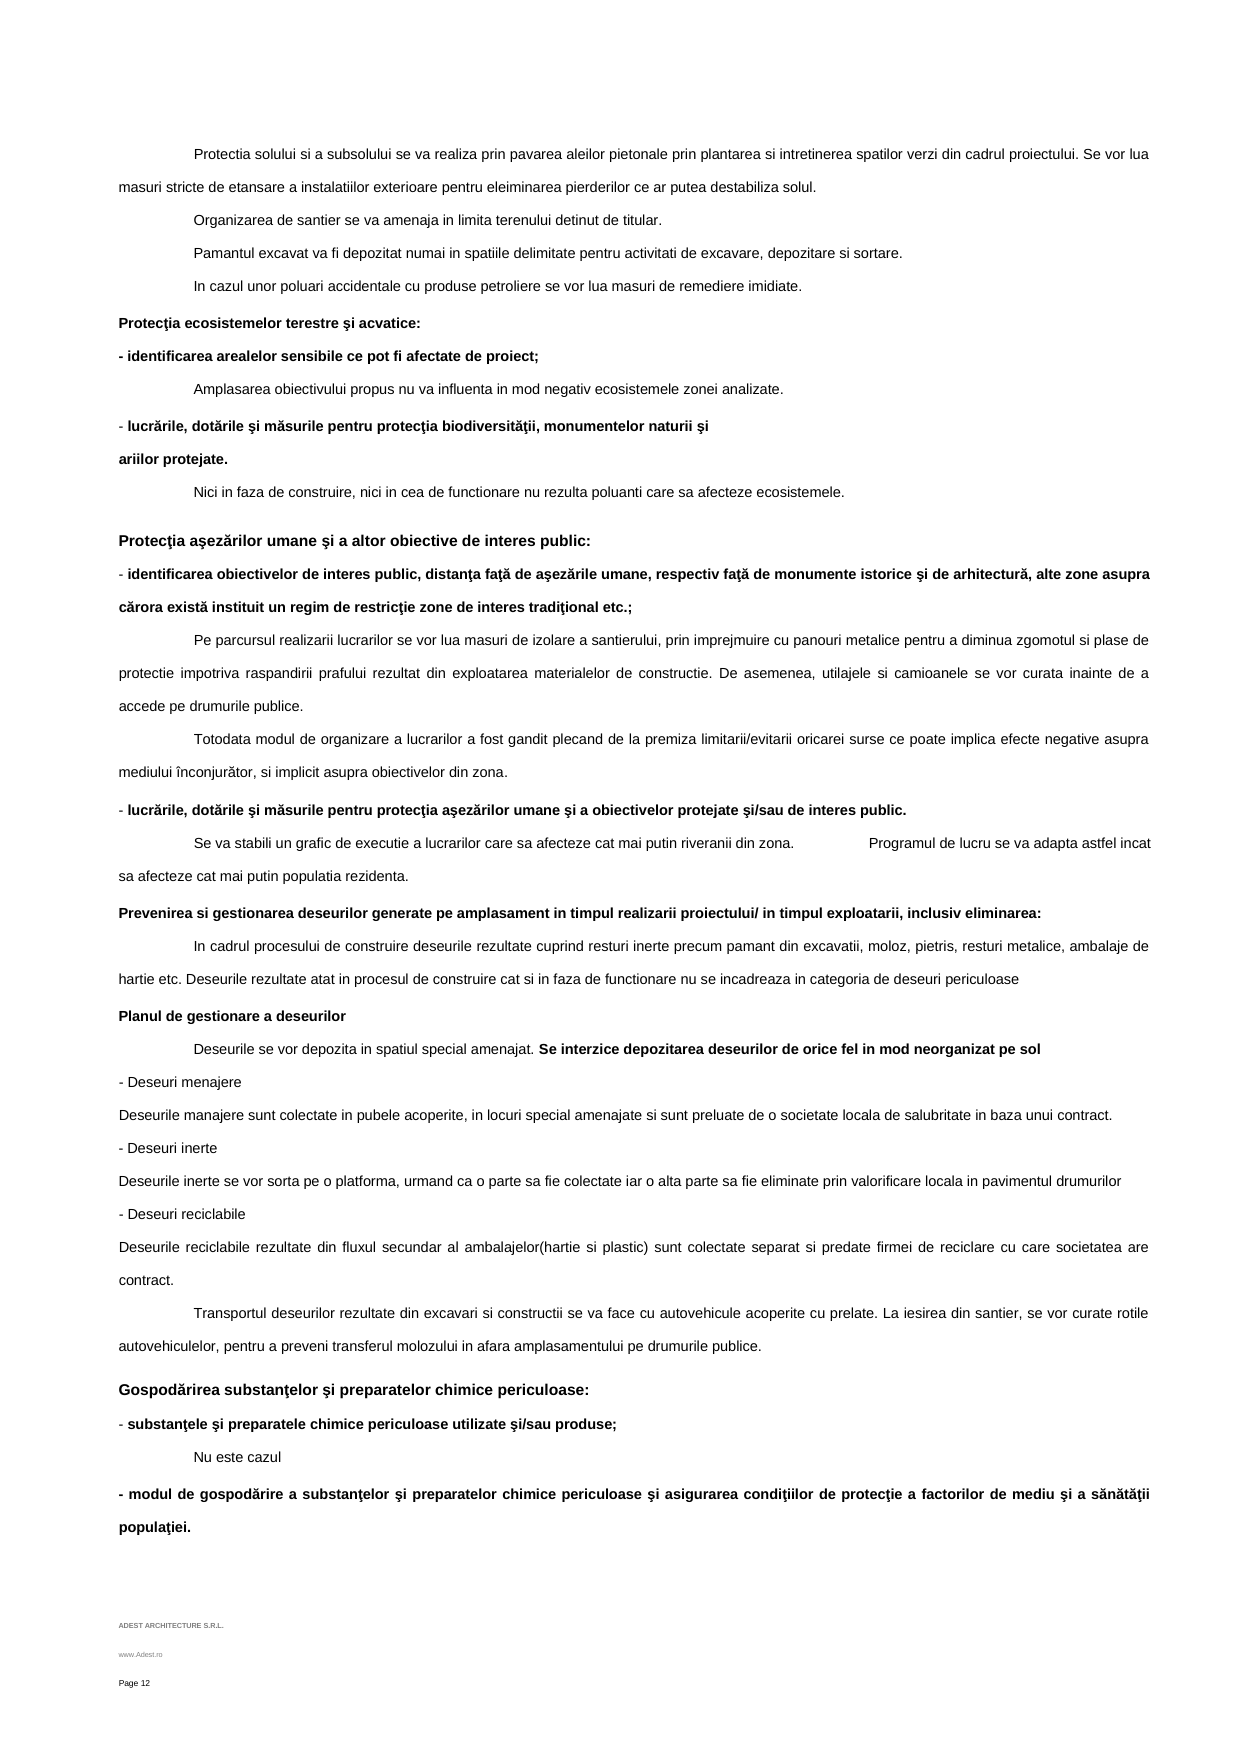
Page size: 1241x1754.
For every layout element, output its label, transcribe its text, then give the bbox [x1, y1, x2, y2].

text Gospodărirea substanţelor şi preparatelor chimice periculoase: [118, 1368, 1152, 1399]
text Deseurile se vor depozita in spatiul special amenajat. Se interzice depozitarea deseurilor de orice fel in mod neorganizat pe sol [118, 1029, 1152, 1058]
text Transportul deseurilor rezultate din excavari si constructii se va face cu autovehicule acoperite cu prelate. La iesirea din santier, se vor curate rotile autovehiculelor, pentru a preveni transferul molozului in afara amplasamentului pe drumurile publice. [118, 1293, 1152, 1355]
text - identificarea arealelor sensibile ce pot fi afectate de proiect; [118, 336, 1152, 365]
text - Deseuri reciclabile [118, 1194, 1152, 1223]
text - Deseuri menajere [118, 1062, 1152, 1091]
text - modul de gospodărire a substanţelor şi preparatelor chimice periculoase şi asigurarea condiţiilor de protecţie a factorilor de mediu şi a sănătăţii populaţiei. [118, 1474, 1152, 1536]
text Deseurile inerte se vor sorta pe o platforma, urmand ca o parte sa fie colectate iar o alta parte sa fie eliminate prin valorificare locala in pavimentul drumurilor [118, 1161, 1152, 1190]
text Protectia solului si a subsolului se va realiza prin pavarea aleilor pietonale prin plantarea si intretinerea spatilor verzi din cadrul proiectului. Se vor lua masuri stricte de etansare a instalatiilor exterioare pentru eleiminarea pierderilor ce ar putea destabiliza solul. [118, 133, 1152, 195]
text - substanţele şi preparatele chimice periculoase utilizate şi/sau produse; [118, 1404, 1152, 1433]
text Protecţia ecosistemelor terestre şi acvatice: [118, 303, 1152, 332]
text Organizarea de santier se va amenaja in limita terenului detinut de titular. [118, 199, 1152, 228]
text ariilor protejate. [118, 439, 1152, 468]
text In cazul unor poluari accidentale cu produse petroliere se vor lua masuri de remediere imidiate. [118, 266, 1152, 294]
text Deseurile reciclabile rezultate din fluxul secundar al ambalajelor(hartie si plastic) sunt colectate separat si predate firmei de reciclare cu care societatea are contract. [118, 1227, 1152, 1289]
text Prevenirea si gestionarea deseurilor generate pe amplasament in timpul realizarii proiectului/ in timpul exploatarii, inclusiv eliminarea: [118, 893, 1152, 922]
text - identificarea obiectivelor de interes public, distanţa faţă de aşezările umane, respectiv faţă de monumente istorice şi de arhitectură, alte zone asupra cărora există instituit un regim de restricţie zone de interes tradiţional etc.; [118, 554, 1152, 616]
text Pe parcursul realizarii lucrarilor se vor lua masuri de izolare a santierului, prin imprejmuire cu panouri metalice pentru a diminua zgomotul si plase de protectie impotriva raspandirii prafului rezultat din exploatarea materialelor de constructie. De asemenea, utilajele si camioanele se vor curata inainte de a accede pe drumurile publice. [118, 620, 1152, 715]
text Deseurile manajere sunt colectate in pubele acoperite, in locuri special amenajate si sunt preluate de o societate locala de salubritate in baza unui contract. [118, 1095, 1152, 1124]
text - Deseuri inerte [118, 1128, 1152, 1157]
text Pamantul excavat va fi depozitat numai in spatiile delimitate pentru activitati de excavare, depozitare si sortare. [118, 233, 1152, 261]
text Nici in faza de construire, nici in cea de functionare nu rezulta poluanti care sa afecteze ecosistemele. [118, 472, 1152, 501]
text - lucrările, dotările şi măsurile pentru protecţia biodiversităţii, monumentelor naturii şi [118, 406, 1152, 435]
text Planul de gestionare a deseurilor [118, 996, 1152, 1025]
text Protecţia aşezărilor umane şi a altor obiective de interes public: [118, 518, 1152, 549]
text Se va stabili un grafic de executie a lucrarilor care sa afecteze cat mai putin riveranii din zona. Programul de lucru se va adapta astfel incat sa afecteze cat mai putin populatia rezidenta. [118, 822, 1152, 884]
text - lucrările, dotările şi măsurile pentru protecţia aşezărilor umane şi a obiectivelor protejate şi/sau de interes public. [118, 789, 1152, 818]
text In cadrul procesului de construire deseurile rezultate cuprind resturi inerte precum pamant din excavatii, moloz, pietris, resturi metalice, ambalaje de hartie etc. Deseurile rezultate atat in procesul de construire cat si in faza de functionare nu se incadreaza in categoria de deseuri periculoase [118, 926, 1152, 988]
text Amplasarea obiectivului propus nu va influenta in mod negativ ecosistemele zonei analizate. [118, 369, 1152, 398]
text Nu este cazul [118, 1437, 1152, 1466]
text Totodata modul de organizare a lucrarilor a fost gandit plecand de la premiza limitarii/evitarii oricarei surse ce poate implica efecte negative asupra mediului înconjurător, si implicit asupra obiectivelor din zona. [118, 719, 1152, 781]
